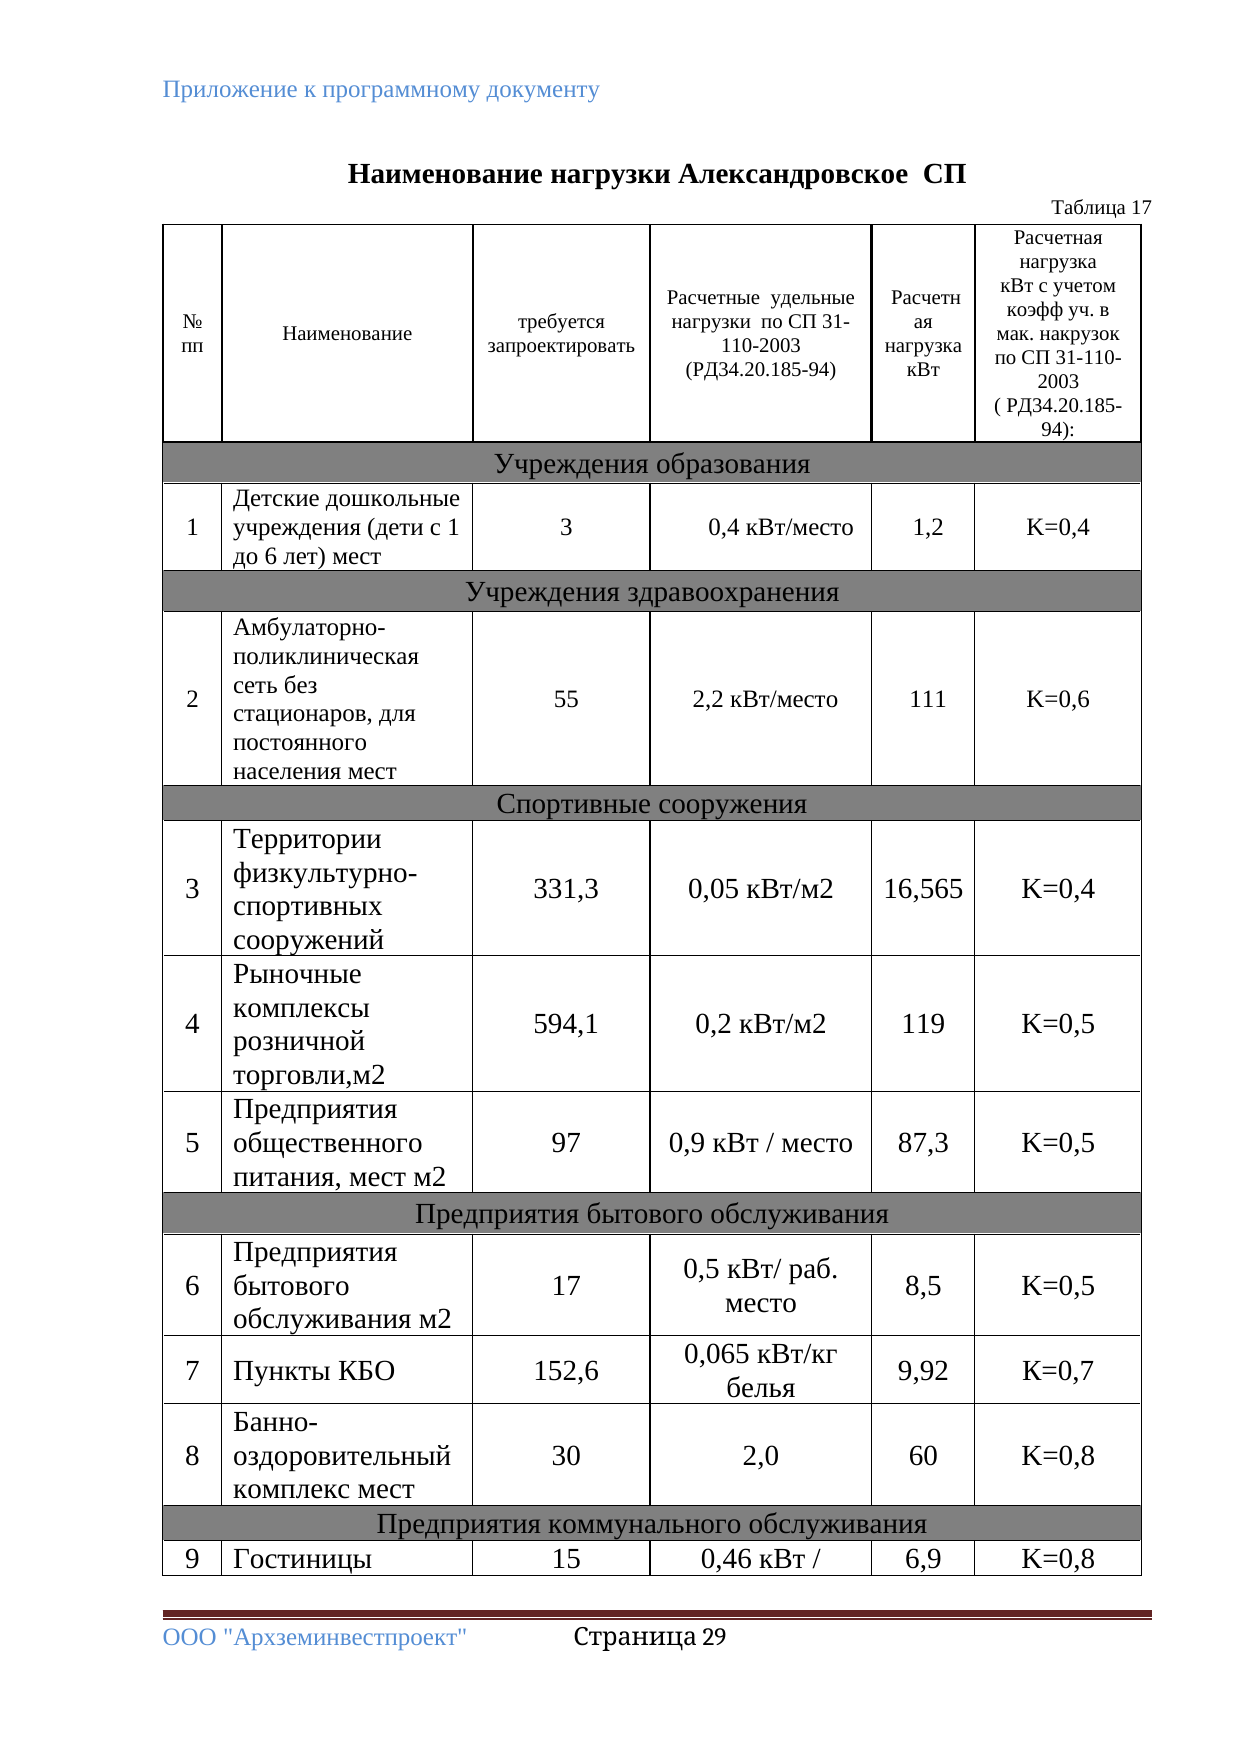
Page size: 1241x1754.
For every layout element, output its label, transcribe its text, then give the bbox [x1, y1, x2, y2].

table_cell 55 [473, 612, 649, 785]
table_cell K=0,4 [975, 483, 1141, 570]
table_cell 7 [163, 1335, 221, 1403]
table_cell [222, 1541, 472, 1575]
table_cell Предприятия бытового обслуживания [163, 1192, 1141, 1233]
table_cell 0,4 кВт/место [651, 484, 871, 570]
table_header Расчетные удельные нагрузки по СП 31-110-2003 (РД34.20.185-94) [651, 225, 870, 441]
table_cell 0,46 кВт / место [651, 1541, 871, 1575]
table_cell 30 [473, 1404, 649, 1505]
table_cell Учреждения образования [163, 443, 1141, 482]
table_cell Спортивные сооружения [163, 785, 1141, 820]
table_cell 1 [163, 483, 221, 570]
table_cell K=0,5 [975, 1091, 1141, 1192]
table_cell K=0,6 [975, 611, 1141, 785]
table_cell Учреждения здравоохранения [163, 570, 1141, 611]
table_cell 9 [163, 1540, 221, 1575]
table_cell 87,3 [872, 1092, 974, 1192]
table_cell 6,9 [872, 1541, 974, 1575]
table_cell K=0,5 [975, 955, 1141, 1091]
table_cell 2 [163, 611, 221, 785]
table_cell K=0,8 [975, 1540, 1141, 1575]
table_cell 3 [163, 820, 221, 955]
table_cell 9,92 [872, 1336, 974, 1403]
table_cell K=0,8 [975, 1403, 1141, 1505]
table_cell 15 [473, 1541, 649, 1575]
table_cell Предприятия коммунального обслуживания [163, 1505, 1141, 1540]
table_cell 0,05 кВт/м2 [651, 821, 871, 955]
table_cell 111 [872, 612, 974, 785]
table_cell 0,9 кВт / место [651, 1092, 871, 1192]
table_cell Территории физкультурно-спортивных сооружений [222, 821, 472, 955]
table_cell Предприятия общественного питания, мест м2 [222, 1092, 472, 1192]
table_cell 8,5 [872, 1235, 974, 1335]
table_cell 0,065 кВт/кг белья [651, 1336, 871, 1403]
table_header Расчетная нагрузка кВт с учетом коэфф уч. в мак. накрузок по СП 31-110-2003 ( РД34.20.185-94): [976, 225, 1140, 441]
text Таблица 17 [162, 195, 1152, 219]
table_cell K=0,4 [975, 820, 1141, 955]
table_cell K=0,5 [975, 1234, 1141, 1335]
table_cell 4 [163, 955, 221, 1091]
table_cell 97 [473, 1092, 649, 1192]
table_cell Пункты КБО [222, 1336, 472, 1403]
table_cell 119 [872, 956, 974, 1091]
table_cell Детские дошкольные учреждения (дети с 1 до 6 лет) мест [222, 484, 472, 570]
table_cell 1,2 [872, 484, 974, 570]
table_cell 16,565 [872, 821, 974, 955]
table_cell 5 [163, 1091, 221, 1192]
table_cell 594,1 [473, 956, 649, 1091]
table_cell 152,6 [473, 1336, 649, 1403]
table_cell 2,2 кВт/место [651, 612, 871, 785]
table_cell 0,2 кВт/м2 [651, 956, 871, 1091]
table_cell 3 [473, 484, 649, 570]
table_cell 17 [473, 1235, 649, 1335]
table_cell Банно-оздоровительный комплекс мест [222, 1404, 472, 1505]
table_cell 60 [872, 1404, 974, 1505]
table_cell К=0,7 [975, 1335, 1141, 1403]
table_cell 331,3 [473, 821, 649, 955]
table_cell Амбулаторно-поликлиническая сеть без стационаров, для постоянного населения мест [222, 612, 472, 785]
text Наименование нагрузки Александровское СП [162, 157, 1152, 190]
table_cell Предприятия бытового обслуживания м2 [222, 1235, 472, 1335]
table_header требуется запроектировать [474, 225, 649, 441]
table_cell 6 [163, 1234, 221, 1335]
table_cell 2,0 [651, 1404, 871, 1505]
table_cell Рыночные комплексы розничной торговли,м2 [222, 956, 472, 1091]
table_header Наименование [223, 225, 472, 441]
table_cell 8 [163, 1403, 221, 1505]
table_header № пп [164, 225, 221, 441]
table_cell 0,5 кВт/ раб. место [651, 1235, 871, 1335]
table_header Расчетная нагрузка кВт [873, 225, 974, 441]
